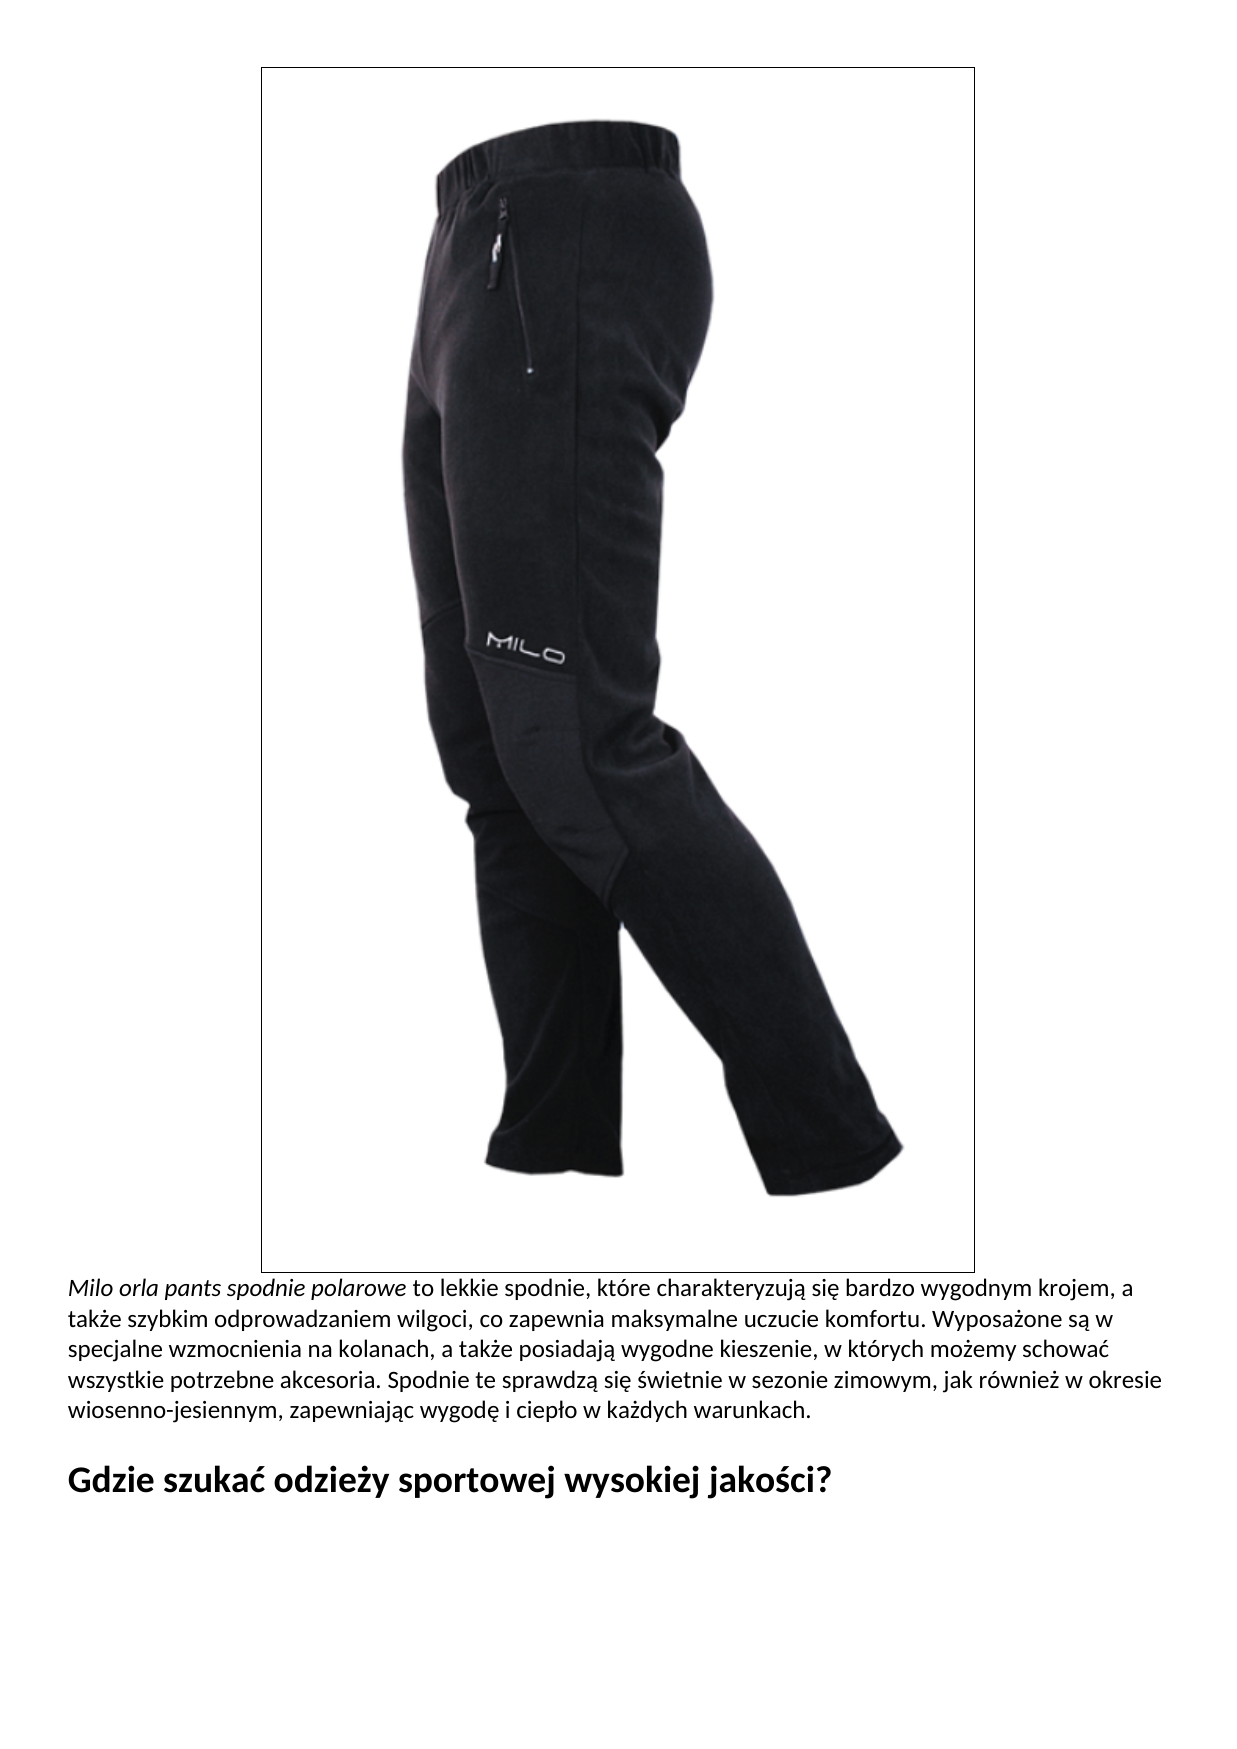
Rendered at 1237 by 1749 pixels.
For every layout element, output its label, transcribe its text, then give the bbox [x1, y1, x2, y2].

picture [262, 68, 974, 1272]
text Gdzie szukać odzieży sportowej wysokiej jakości? [68, 1456, 1169, 1502]
text Milo orla pants spodnie polarowe to lekkie spodnie, które charakteryzują się bardzo wygodnym krojem, a także szybkim odprowadzaniem wilgoci, co zapewnia maksymalne uczucie komfortu. Wyposażone są w specjalne wzmocnienia na kolanach, a także posiadają wygodne kieszenie, w których możemy schować wszystkie potrzebne akcesoria. Spodnie te sprawdzą się świetnie w sezonie zimowym, jak również w okresie wiosenno-jesiennym, zapewniając wygodę i ciepło w każdych warunkach. [68, 1272, 1169, 1425]
